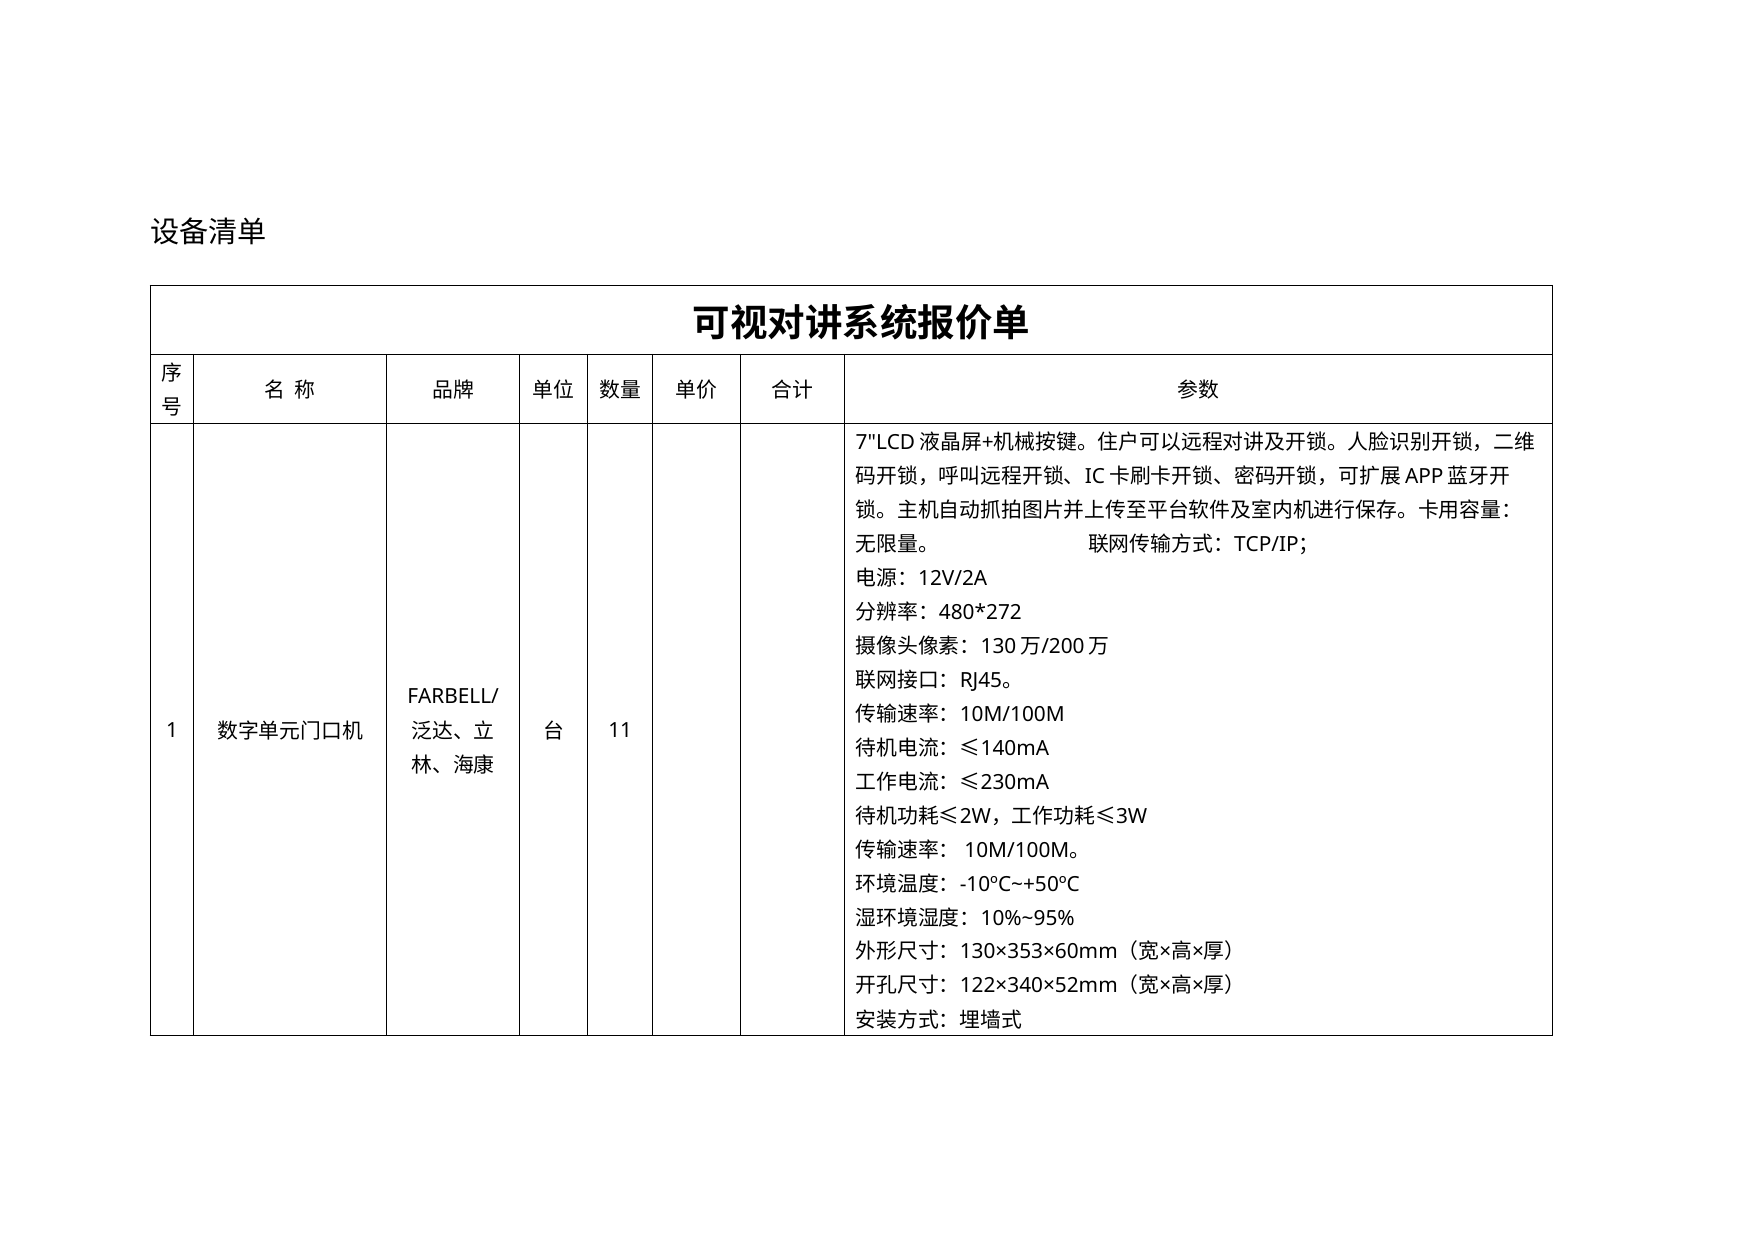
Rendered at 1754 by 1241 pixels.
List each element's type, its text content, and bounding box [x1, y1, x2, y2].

table_cell 1 [151, 424, 193, 1035]
table_cell 单位 [520, 355, 587, 423]
table_cell 序号 [151, 355, 193, 423]
table_cell [741, 424, 844, 1035]
table_cell 合计 [741, 355, 844, 423]
table_cell [653, 424, 740, 1035]
text 设备清单 [150, 196, 1604, 263]
table_cell 品牌 [387, 355, 519, 423]
table_cell 单价 [653, 355, 740, 423]
table_cell 11 [588, 424, 652, 1035]
table_cell 参数 [845, 355, 1552, 423]
table_cell FARBELL/泛达、立林、海康 [387, 424, 519, 1035]
table_cell 7"LCD液晶屏+机械按键。住户可以远程对讲及开锁。人脸识别开锁，二维码开锁，呼叫远程开锁、IC卡刷卡开锁、密码开锁，可扩展APP蓝牙开锁。主机自动抓拍图片并上传至平台软件及室内机进行保存。卡用容量：无限量。 联网传输方式：TCP/IP； 电源：12V/2A 分辨率：480*272 摄像头像素：130万/200万 联网接口：RJ45。 传输速率：10M/100M 待机电流：≤140mA 工作电流：≤230mA 待机功耗≤2W，工作功耗≤3W 传输速率： 10M/100M。 环境温度：-10ºC~+50ºC 湿环境湿度：10%~95% 外形尺寸：130×353×60mm（宽×高×厚） 开孔尺寸：122×340×52mm（宽×高×厚） 安装方式：埋墙式 [845, 424, 1552, 1035]
table_cell 数量 [588, 355, 652, 423]
table_cell 台 [520, 424, 587, 1035]
table_cell 数字单元门口机 [194, 424, 386, 1035]
table_cell 名 称 [194, 355, 386, 423]
table_header 可视对讲系统报价单 [151, 286, 1552, 354]
